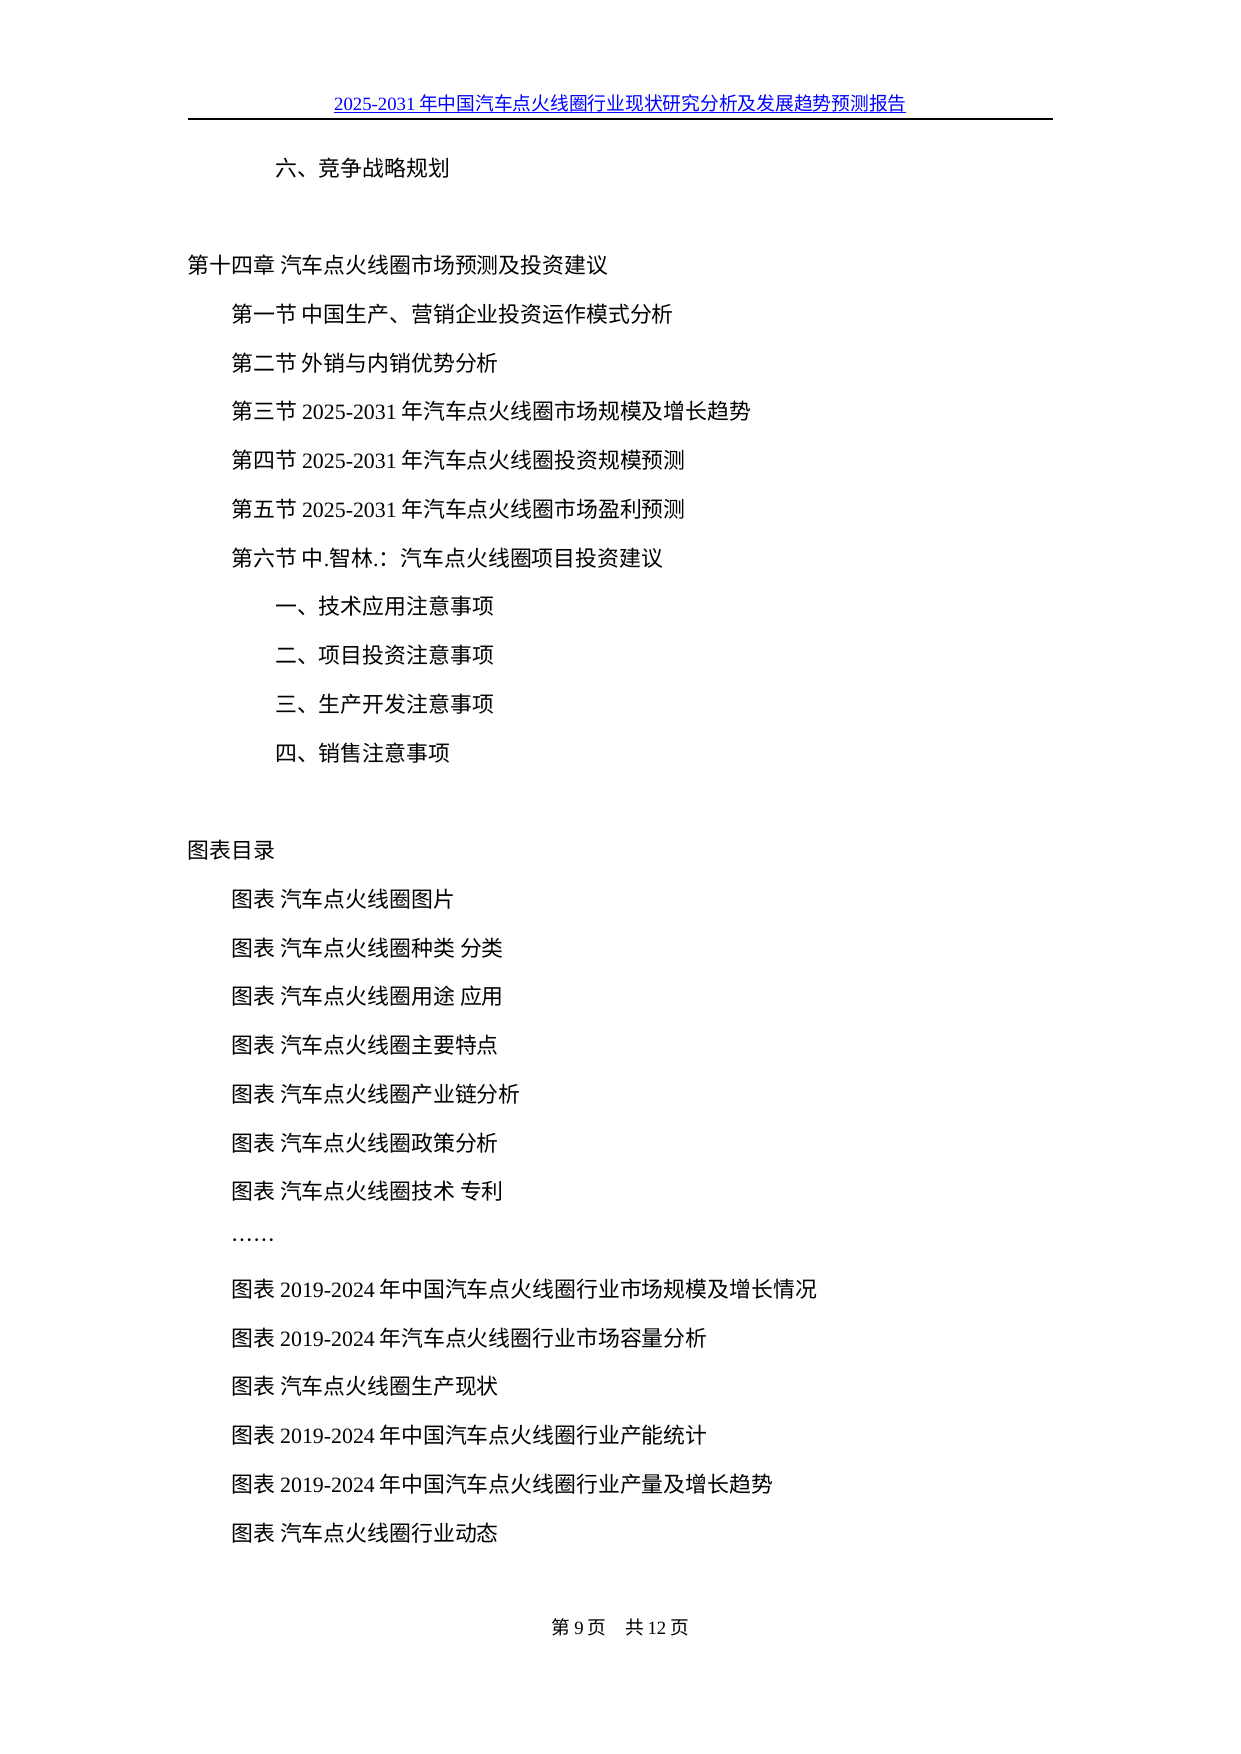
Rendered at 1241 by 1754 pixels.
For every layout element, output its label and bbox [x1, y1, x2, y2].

text [187, 150, 1053, 1548]
